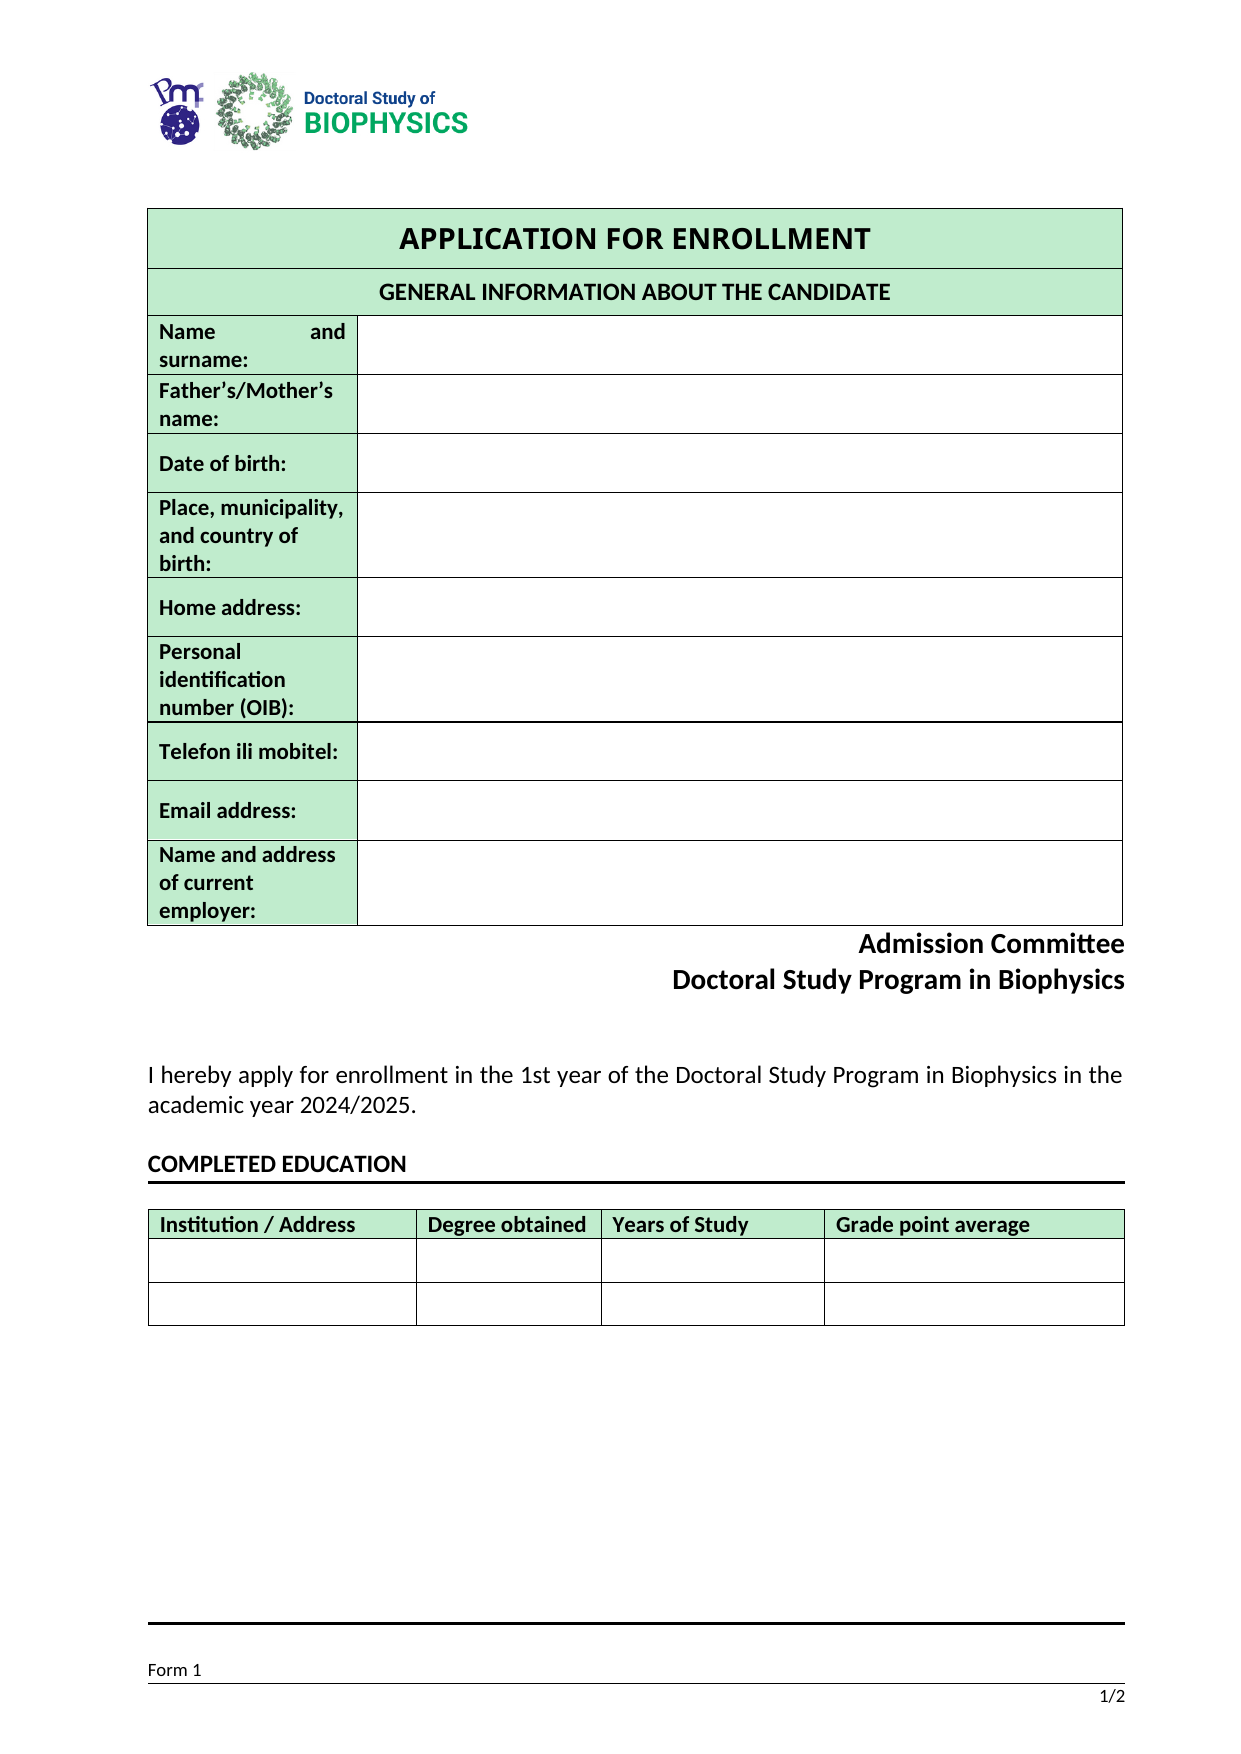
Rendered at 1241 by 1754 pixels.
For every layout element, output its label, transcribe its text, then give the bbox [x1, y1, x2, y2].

table_cell [602, 1283, 824, 1325]
text Admission Committee [148, 926, 1125, 961]
table_cell [358, 578, 1122, 636]
table_cell [358, 723, 1122, 780]
table_cell [358, 316, 1122, 374]
table_cell Father’s/Mother’s name: [148, 375, 357, 433]
table_cell [358, 637, 1122, 721]
table_cell [825, 1239, 1124, 1282]
table_cell [358, 434, 1122, 492]
text Doctoral Study Program in Biophysics [148, 961, 1125, 997]
table_cell [602, 1239, 824, 1282]
table_cell Place, municipality, and country of birth: [148, 493, 357, 577]
table_cell Home address: [148, 578, 357, 636]
table_cell [417, 1283, 601, 1325]
table_header Years of Study [602, 1210, 824, 1238]
table_cell [149, 1239, 416, 1282]
picture [147, 48, 472, 179]
text I hereby apply for enrollment in the 1st year of the Doctoral Study Program in Biophysics in the academic year 2024/2025. [148, 1059, 1125, 1120]
table_header Degree obtained [417, 1210, 601, 1238]
table_cell [358, 375, 1122, 433]
table_cell Name and address of current employer: [148, 841, 357, 924]
table_cell Personal identification number (OIB): [148, 637, 357, 721]
text COMPLETED EDUCATION [148, 1148, 1125, 1181]
table_cell Email address: [148, 781, 357, 839]
table_header APPLICATION FOR ENROLLMENT [148, 209, 1122, 268]
table_cell [149, 1283, 416, 1325]
table_cell Telefon ili mobitel: [148, 723, 357, 780]
table_header Institution / Address [149, 1210, 416, 1238]
table_cell [358, 781, 1122, 839]
table_cell [417, 1239, 601, 1282]
table_cell [358, 493, 1122, 577]
table_cell [825, 1283, 1124, 1325]
table_header Grade point average [825, 1210, 1124, 1238]
table_cell [358, 841, 1122, 924]
table_cell GENERAL INFORMATION ABOUT THE CANDIDATE [148, 269, 1122, 315]
table_cell Name and surname: [148, 316, 357, 374]
table_cell Date of birth: [148, 434, 357, 492]
